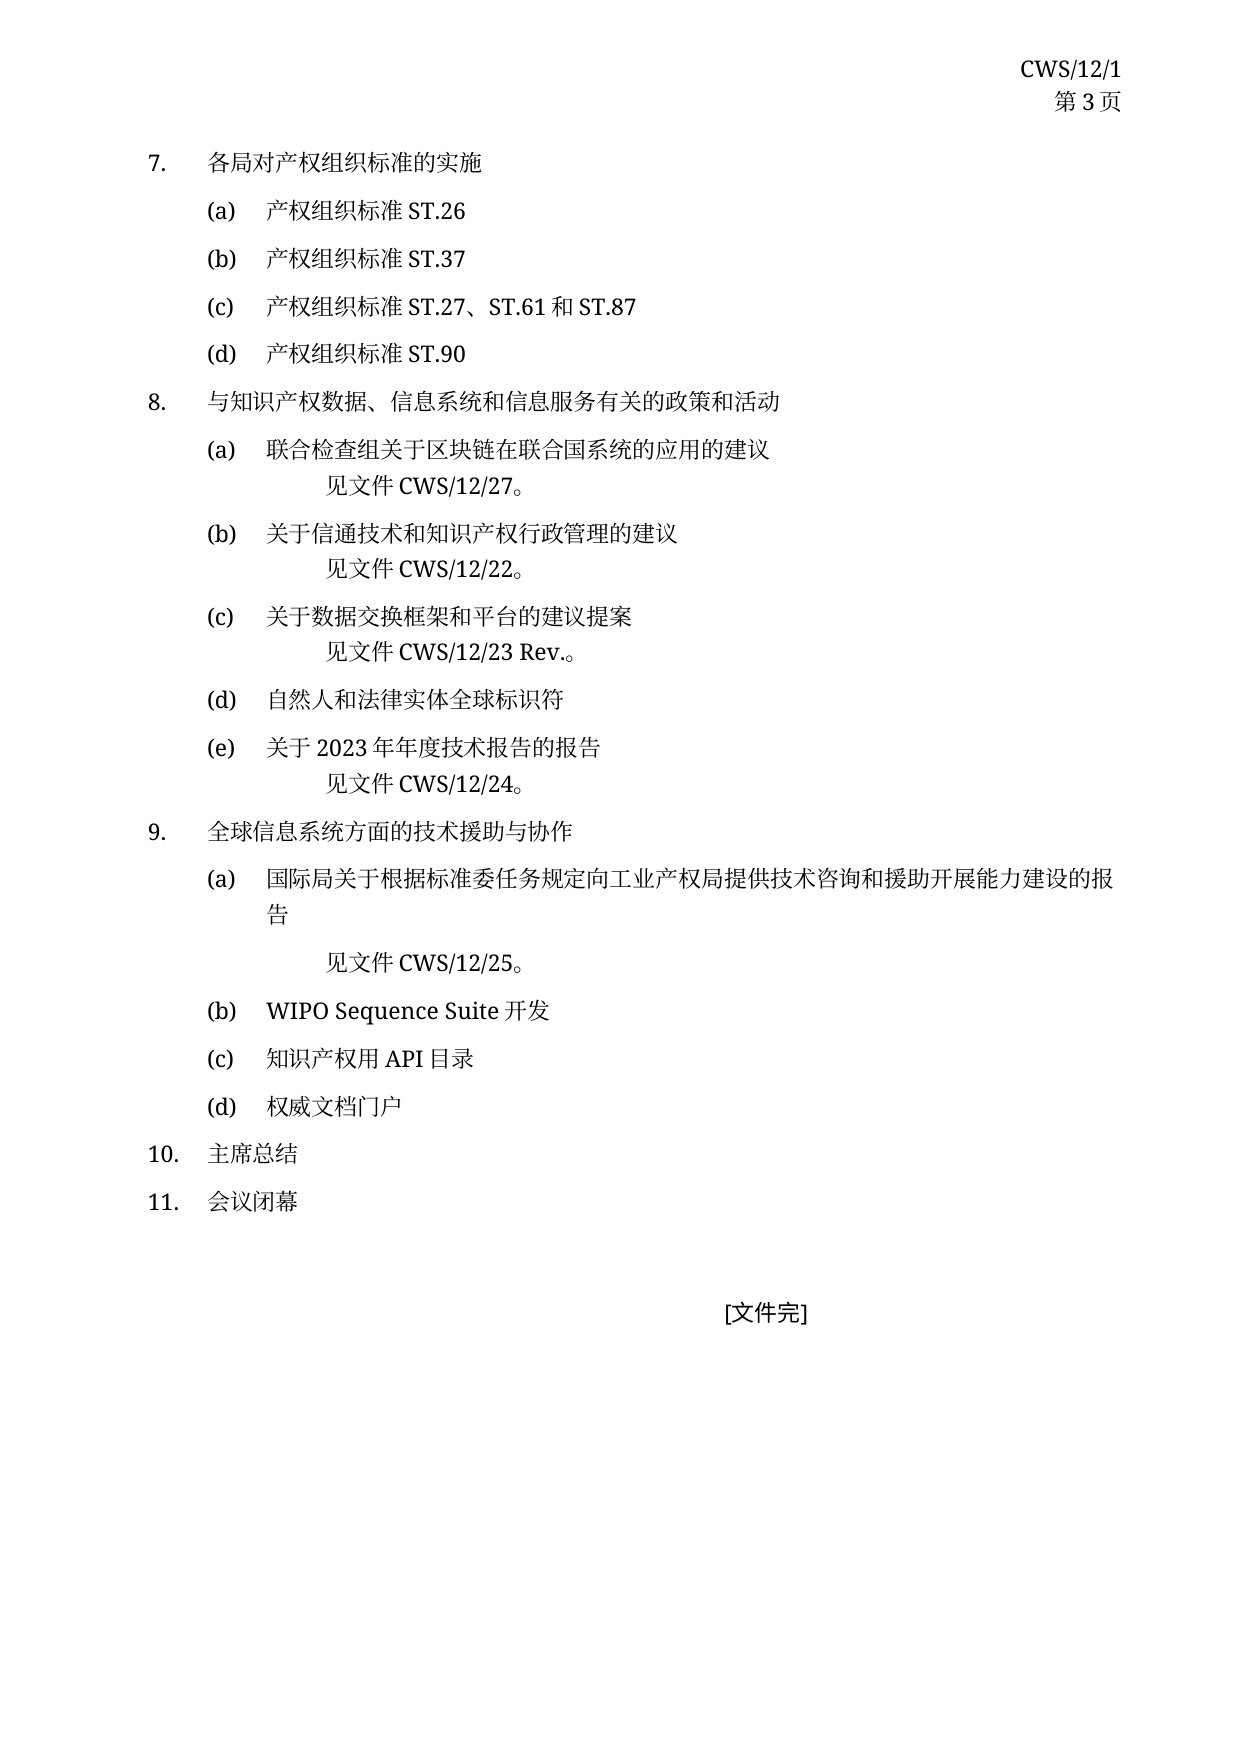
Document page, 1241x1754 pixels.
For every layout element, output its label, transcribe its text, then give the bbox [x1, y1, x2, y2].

list 见文件CWS/12/22。 [325, 549, 1122, 584]
list 权威文档门户 [207, 1086, 1122, 1122]
text 与知识产权数据、信息系统和信息服务有关的政策和活动 [148, 382, 1122, 417]
text [文件完] [724, 1292, 1122, 1328]
text 会议闭幕 [148, 1182, 1122, 1217]
list 见文件CWS/12/23 Rev.。 [325, 632, 1122, 667]
list 关于信通技术和知识产权行政管理的建议 [207, 513, 1122, 549]
list 产权组织标准ST.27、ST.61和ST.87 [207, 286, 1122, 322]
list 知识产权用API目录 [207, 1038, 1122, 1074]
list 关于2023年年度技术报告的报告 [207, 728, 1122, 763]
text 各局对产权组织标准的实施 [148, 142, 1122, 178]
list 自然人和法律实体全球标识符 [207, 680, 1122, 715]
list 见文件CWS/12/27。 [325, 465, 1122, 501]
list 联合检查组关于区块链在联合国系统的应用的建议 [207, 430, 1122, 465]
list 产权组织标准ST.37 [207, 238, 1122, 274]
text 主席总结 [148, 1134, 1122, 1169]
list 产权组织标准ST.26 [207, 190, 1122, 226]
list 关于数据交换框架和平台的建议提案 [207, 597, 1122, 632]
list 见文件CWS/12/24。 [325, 763, 1122, 799]
list 国际局关于根据标准委任务规定向工业产权局提供技术咨询和援助开展能力建设的报‍告 [207, 859, 1122, 930]
list 见文件CWS/12/25。 [325, 942, 1122, 978]
text 全球信息系统方面的技术援助与协作 [148, 811, 1122, 847]
list 产权组织标准ST.90 [207, 334, 1122, 369]
list WIPO Sequence Suite开发 [207, 990, 1122, 1026]
